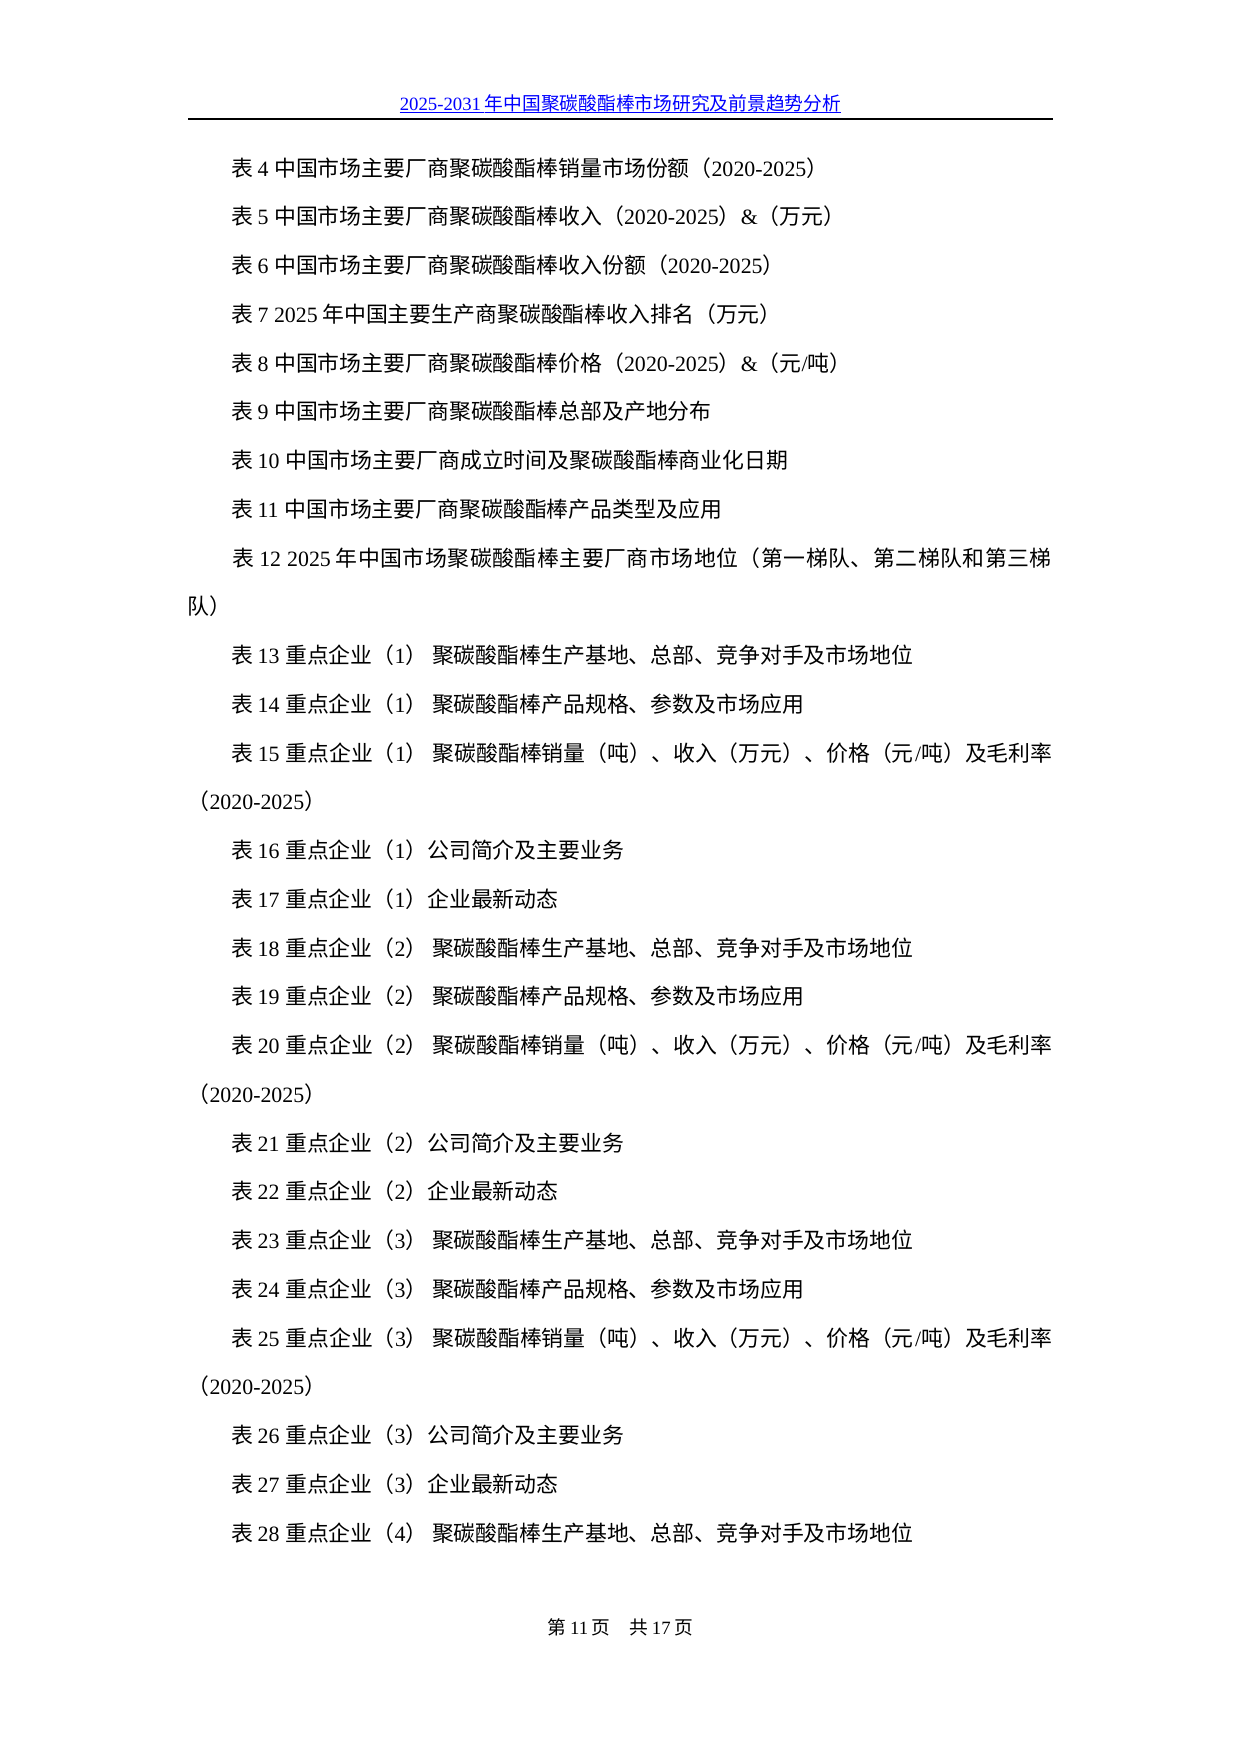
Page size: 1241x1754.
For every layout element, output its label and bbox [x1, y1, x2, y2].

text [187, 150, 1053, 1548]
